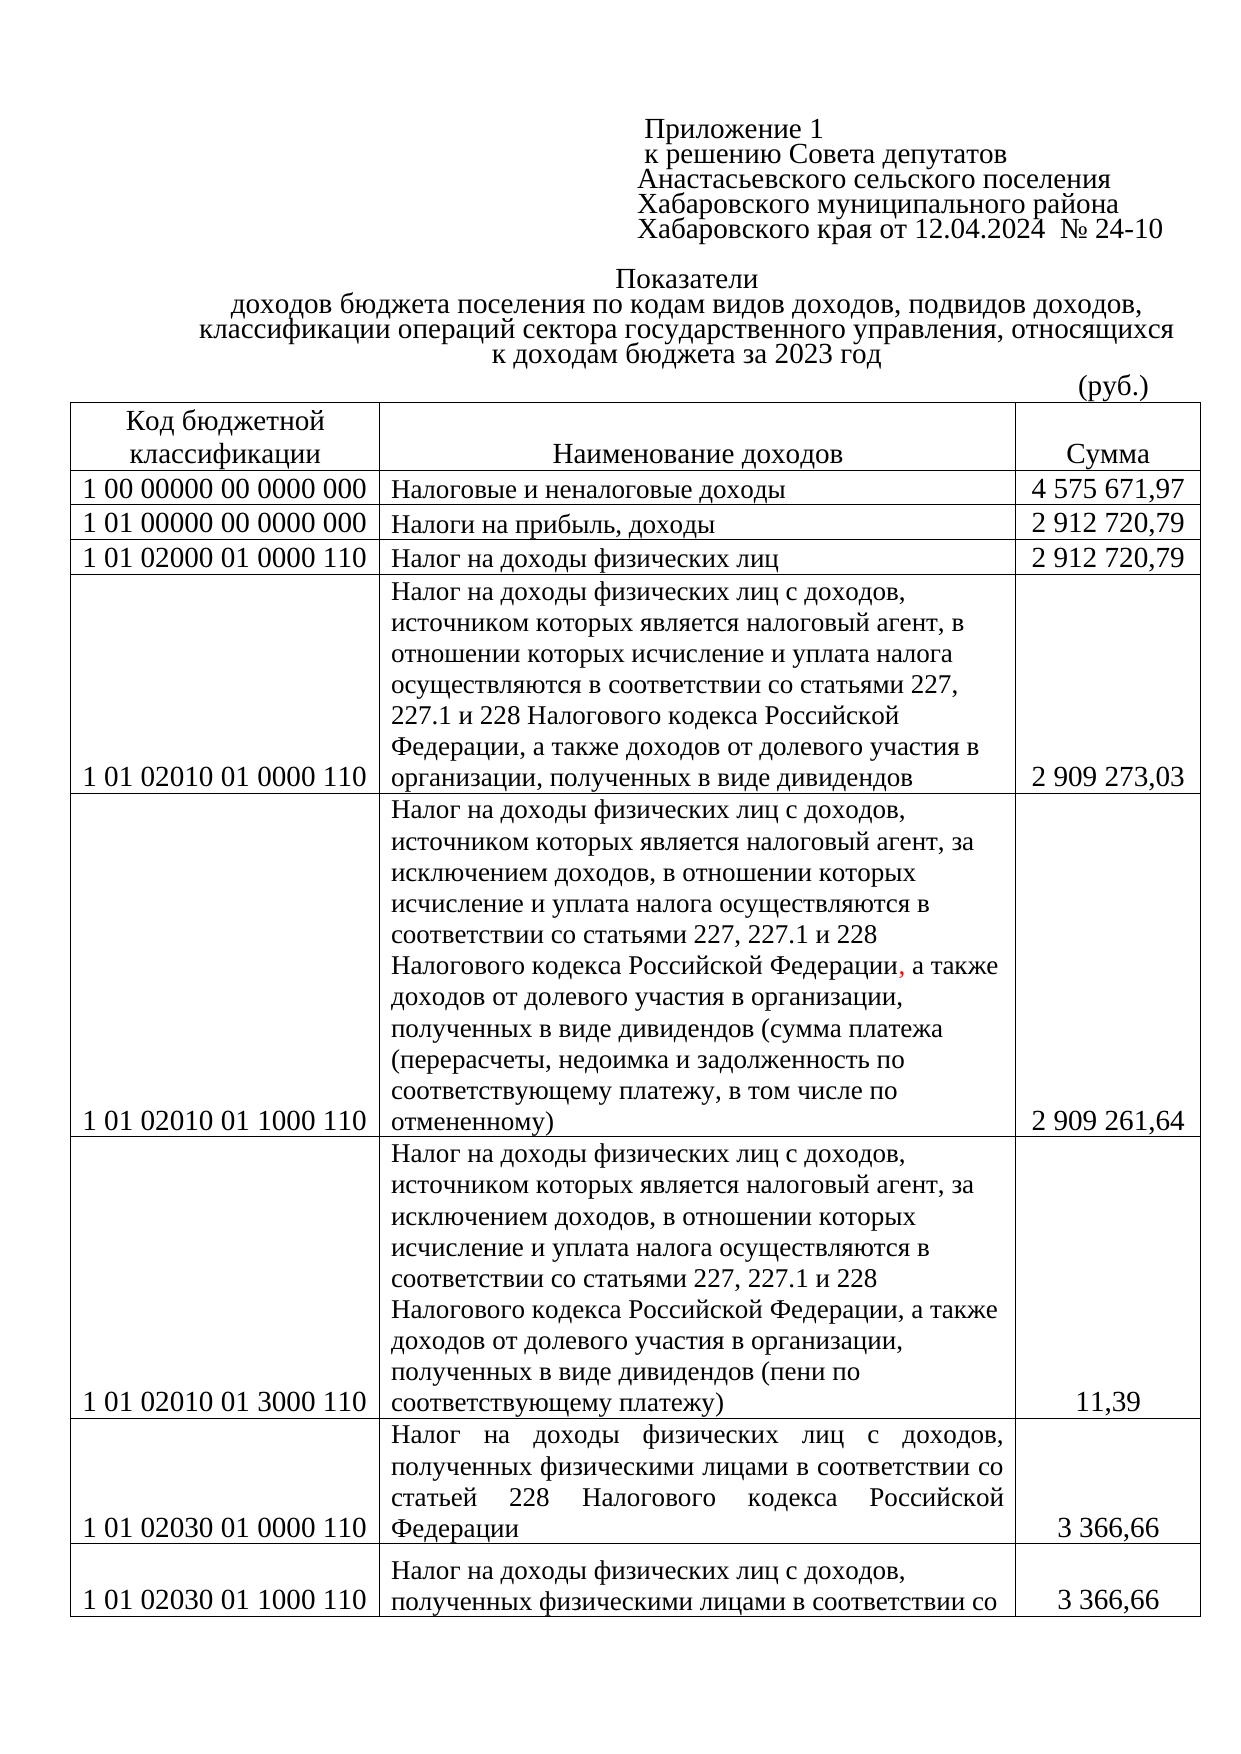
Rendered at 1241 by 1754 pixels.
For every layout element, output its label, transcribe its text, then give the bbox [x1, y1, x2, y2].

table_cell Налоговые и неналоговые доходы [380, 471, 1015, 504]
table_cell 11,39 [1016, 1137, 1200, 1418]
text Хабаровского муниципального района [192, 193, 1181, 218]
table_cell 2 912 720,79 [1016, 505, 1200, 539]
table_cell Налог на доходы физических лиц с доходов, полученных физическими лицами в соответствии со статьей 228 Налогового кодекса Российской Федерации [380, 1419, 1015, 1543]
table_cell Налог на доходы физических лиц с доходов, источником которых является налоговый агент, за исключением доходов, в отношении которых исчисление и уплата налога осуществляются в соответствии со статьями 227, 227.1 и 228 Налогового кодекса Российской Федерации, а также доходов от долевого участия в организации, полученных в виде дивидендов (сумма платежа (перерасчеты, недоимка и задолженность по соответствующему платежу, в том числе по отмененному) [380, 794, 1015, 1136]
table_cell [380, 1544, 1015, 1616]
table_cell Налог на доходы физических лиц с доходов, источником которых является налоговый агент, за исключением доходов, в отношении которых исчисление и уплата налога осуществляются в соответствии со статьями 227, 227.1 и 228 Налогового кодекса Российской Федерации, а также доходов от долевого участия в организации, полученных в виде дивидендов (пени по соответствующему платежу) [380, 1137, 1015, 1418]
table_cell 2 912 720,79 [1016, 540, 1200, 573]
table_cell 1 01 02010 01 1000 110 [71, 794, 379, 1136]
table_cell Налог на доходы физических лиц с доходов, источником которых является налоговый агент, в отношении которых исчисление и уплата налога осуществляются в соответствии со статьями 227, 227.1 и 228 Налогового кодекса Российской Федерации, а также доходов от долевого участия в организации, полученных в виде дивидендов [380, 575, 1015, 793]
text Приложение 1 [192, 118, 1181, 143]
table_cell 1 01 02010 01 0000 110 [71, 575, 379, 793]
text Показатели [192, 268, 1181, 293]
table_cell 1 01 00000 00 0000 000 [71, 505, 379, 539]
table_cell 1 01 02030 01 0000 110 [71, 1419, 379, 1543]
table_cell 2 909 261,64 [1016, 794, 1200, 1136]
table_cell 1 00 00000 00 0000 000 [71, 471, 379, 504]
table_cell 2 909 273,03 [1016, 575, 1200, 793]
table_cell 3 366,66 [1016, 1544, 1200, 1616]
table_cell 1 01 02010 01 3000 110 [71, 1137, 379, 1418]
table_header Сумма [1016, 403, 1200, 470]
table_header Наименование доходов [380, 403, 1015, 470]
text (руб.) [192, 368, 1181, 402]
table_cell Налоги на прибыль, доходы [380, 505, 1015, 539]
table_header Код бюджетной классификации [71, 403, 379, 470]
text доходов бюджета поселения по кодам видов доходов, подвидов доходов, классификации операций сектора государственного управления, относящихся к доходам бюджета за 2023 год [192, 293, 1181, 368]
table_cell 1 01 02000 01 0000 110 [71, 540, 379, 573]
table_cell Налог на доходы физических лиц [380, 540, 1015, 573]
table_cell 4 575 671,97 [1016, 471, 1200, 504]
text к решению Совета депутатов [192, 143, 1181, 168]
table_cell 3 366,66 [1016, 1419, 1200, 1543]
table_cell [71, 1544, 379, 1616]
text Анастасьевского сельского поселения [192, 168, 1181, 193]
text Хабаровского края от 12.04.2024 № 24-10 [192, 218, 1181, 243]
